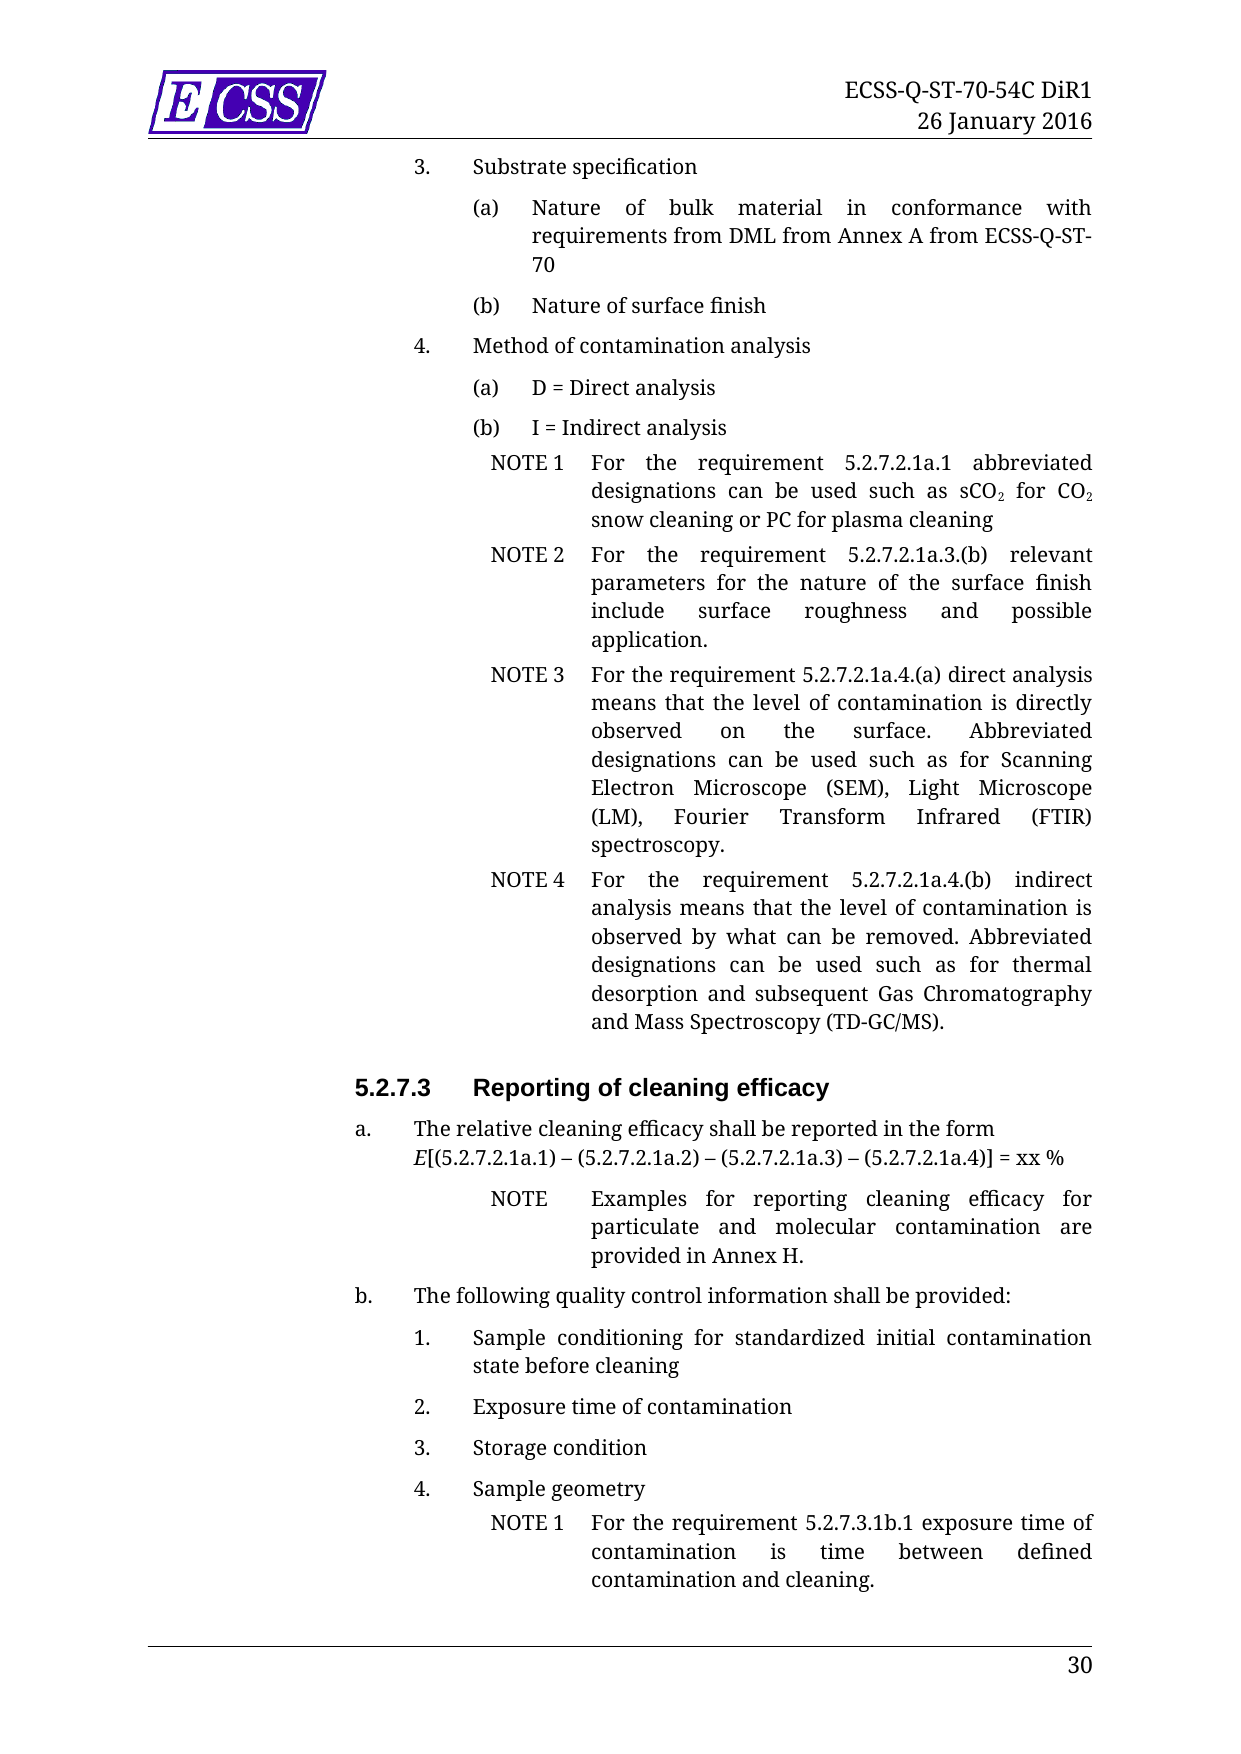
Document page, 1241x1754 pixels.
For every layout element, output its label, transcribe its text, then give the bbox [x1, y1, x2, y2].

text Sample geometry [413, 1474, 1092, 1502]
text Nature of surface finish [473, 291, 1092, 319]
text The following quality control information shall be provided: [354, 1282, 1092, 1310]
text Examples for reporting cleaning efficacy for particulate and molecular contamination are provided in Annex H. [490, 1184, 1092, 1269]
text Exposure time of contamination [413, 1392, 1092, 1420]
picture [148, 70, 327, 134]
text Method of contamination analysis [413, 332, 1092, 360]
text Nature of bulk material in conformance with requirements from DML from Annex A from ECSS-Q-ST-70 [473, 193, 1092, 278]
text 1 For the requirement 5.2.7.2a.1 abbreviated designations can be used such as sCO2 for CO2 snow cleaning or PC for plasma cleaning [490, 448, 1092, 533]
text 3 For the requirement 5.2.7.2a.4(a) direct analysis means that the level of contamination is directly observed on the surface. Abbreviated designations can be used such as for Scanning Electron Microscope (SEM), Light Microscope (LM), Fourier Transform Infrared (FTIR) spectroscopy. [490, 660, 1092, 859]
text Substrate specification [413, 152, 1092, 180]
text Storage condition [413, 1433, 1092, 1461]
text 2 For the requirement 5.2.7.2a.3(b) relevant parameters for the nature of the surface finish include surface roughness and possible application. [490, 540, 1092, 653]
text D = Direct analysis [473, 373, 1092, 401]
text 1 For the requirement 5.2.7.3b.1 exposure time of contamination is time between defined contamination and cleaning. [490, 1508, 1092, 1594]
text Sample conditioning for standardized initial contamination state before cleaning [413, 1323, 1092, 1379]
text The relative cleaning efficacy shall be reported in the form E[(5.2.7.2a.1) – (5.2.7.2a.2) – (5.2.7.2a.3) – (5.2.7.2a.4)] = xx % [354, 1114, 1092, 1171]
text 4 For the requirement 5.2.7.2a.4(b) indirect analysis means that the level of contamination is observed by what can be removed. Abbreviated designations can be used such as for thermal desorption and subsequent Gas Chromatography and Mass Spectroscopy (TD-GC/MS). [490, 865, 1092, 1036]
text I = Indirect analysis [473, 413, 1092, 442]
subtitle Reporting of cleaning efficacy [354, 1073, 1092, 1102]
